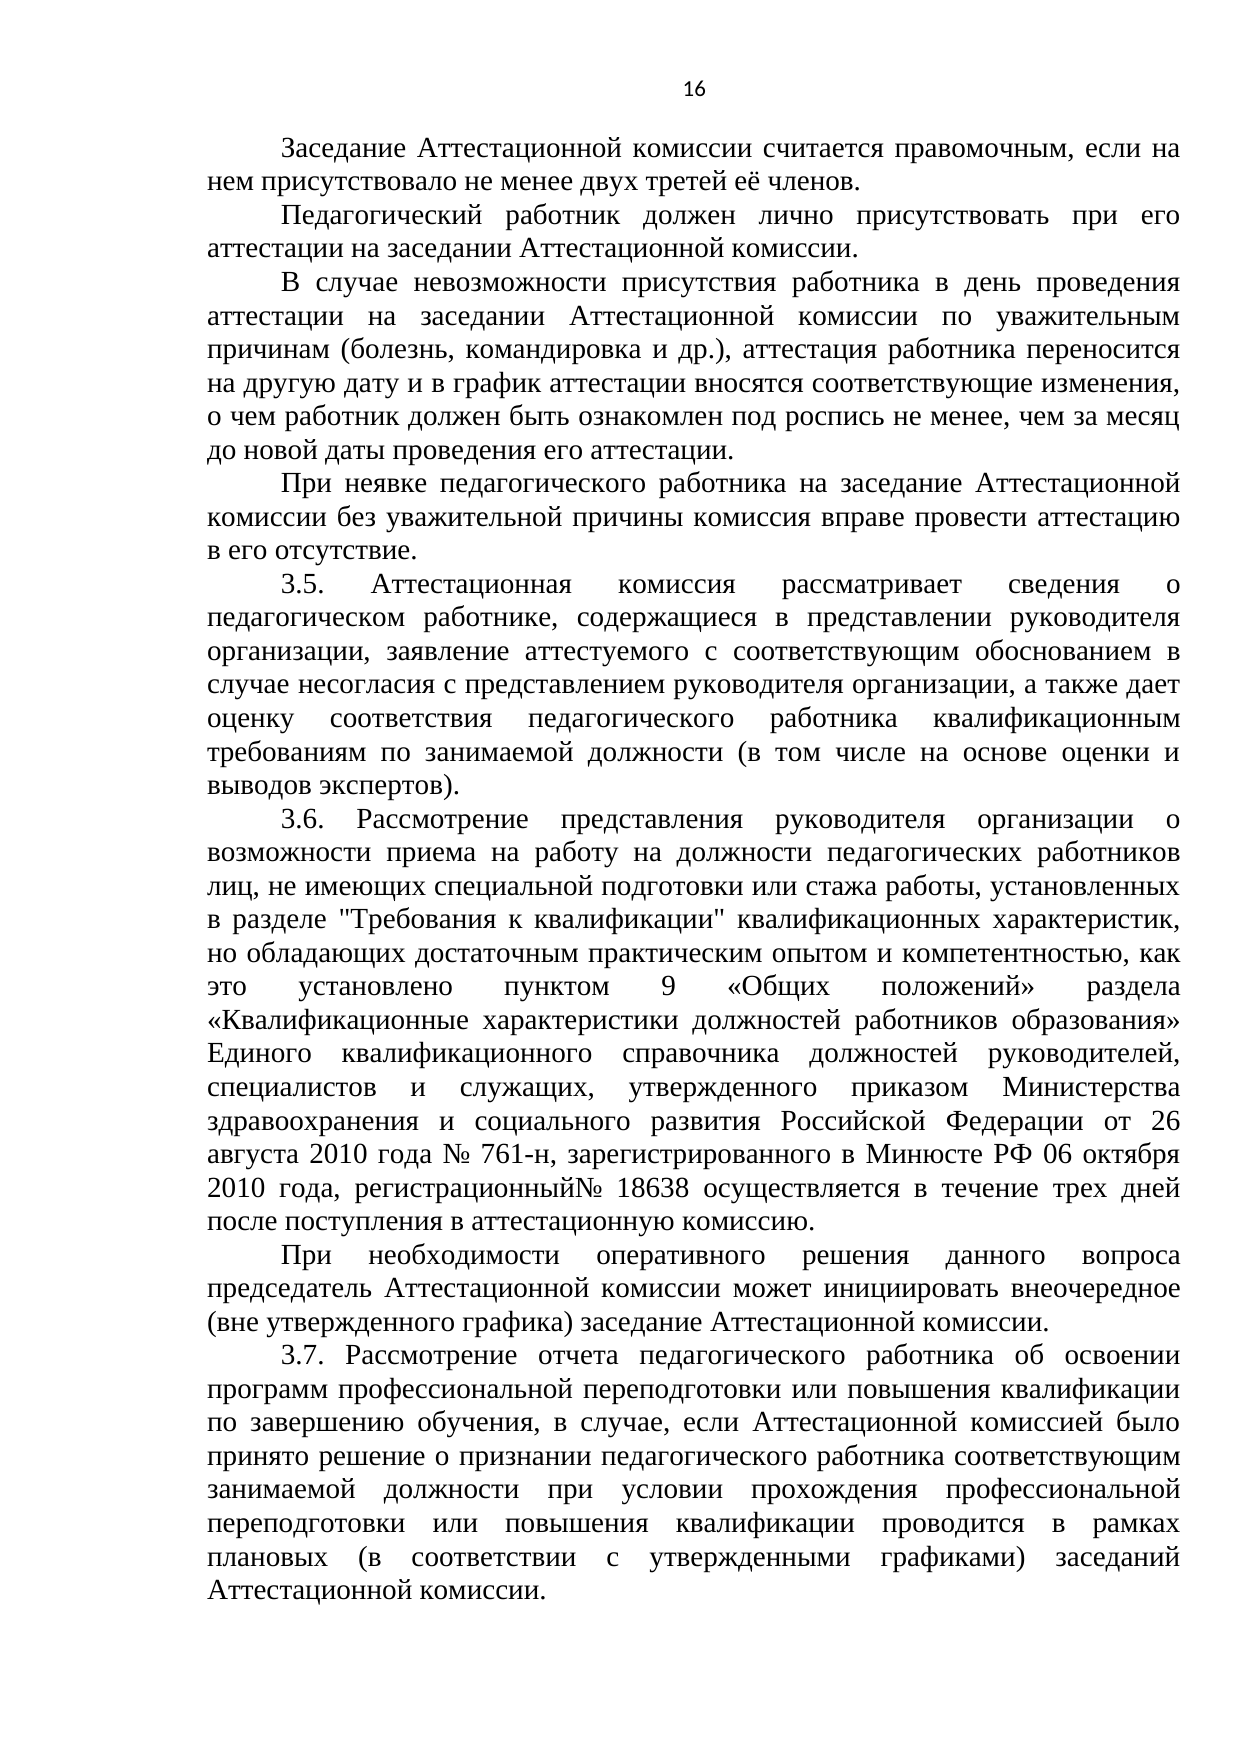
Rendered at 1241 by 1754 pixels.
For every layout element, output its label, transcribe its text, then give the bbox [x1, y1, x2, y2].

text 3.6. Рассмотрение представления руководителя организации о возможности приема на работу на должности педагогических работников лиц, не имеющих специальной подготовки или стажа работы, установленных в разделе "Требования к квалификации" квалификационных характеристик, но обладающих достаточным практическим опытом и компетентностью, как это установлено пунктом 9 «Общих положений» раздела «Квалификационные характеристики должностей работников образования» Единого квалификационного справочника должностей руководителей, специалистов и служащих, утвержденного приказом Министерства здравоохранения и социального развития Российской Федерации от 26 августа 2010 года № 761-н, зарегистрированного в Минюсте РФ 06 октября 2010 года, регистрационный№ 18638 осуществляется в течение трех дней после поступления в аттестационную комиссию. [207, 801, 1181, 1237]
text При неявке педагогического работника на заседание Аттестационной комиссии без уважительной причины комиссия вправе провести аттестацию в его отсутствие. [207, 465, 1181, 566]
text В случае невозможности присутствия работника в день проведения аттестации на заседании Аттестационной комиссии по уважительным причинам (болезнь, командировка и др.), аттестация работника переносится на другую дату и в график аттестации вносятся соответствующие изменения, о чем работник должен быть ознакомлен под роспись не менее, чем за месяц до новой даты проведения его аттестации. [207, 264, 1181, 465]
text 3.7. Рассмотрение отчета педагогического работника об освоении программ профессиональной переподготовки или повышения квалификации по завершению обучения, в случае, если Аттестационной комиссией было принято решение о признании педагогического работника соответствующим занимаемой должности при условии прохождения профессиональной переподготовки или повышения квалификации проводится в рамках плановых (в соответствии с утвержденными графиками) заседаний Аттестационной комиссии. [207, 1337, 1181, 1606]
text Педагогический работник должен лично присутствовать при его аттестации на заседании Аттестационной комиссии. [207, 197, 1181, 264]
text При необходимости оперативного решения данного вопроса председатель Аттестационной комиссии может инициировать внеочередное (вне утвержденного графика) заседание Аттестационной комиссии. [207, 1237, 1181, 1337]
text 3.5. Аттестационная комиссия рассматривает сведения о педагогическом работнике, содержащиеся в представлении руководителя организации, заявление аттестуемого с соответствующим обоснованием в случае несогласия с представлением руководителя организации, а также дает оценку соответствия педагогического работника квалификационным требованиям по занимаемой должности (в том числе на основе оценки и выводов экспертов). [207, 566, 1181, 801]
text Заседание Аттестационной комиссии считается правомочным, если на нем присутствовало не менее двух третей её членов. [207, 130, 1181, 197]
